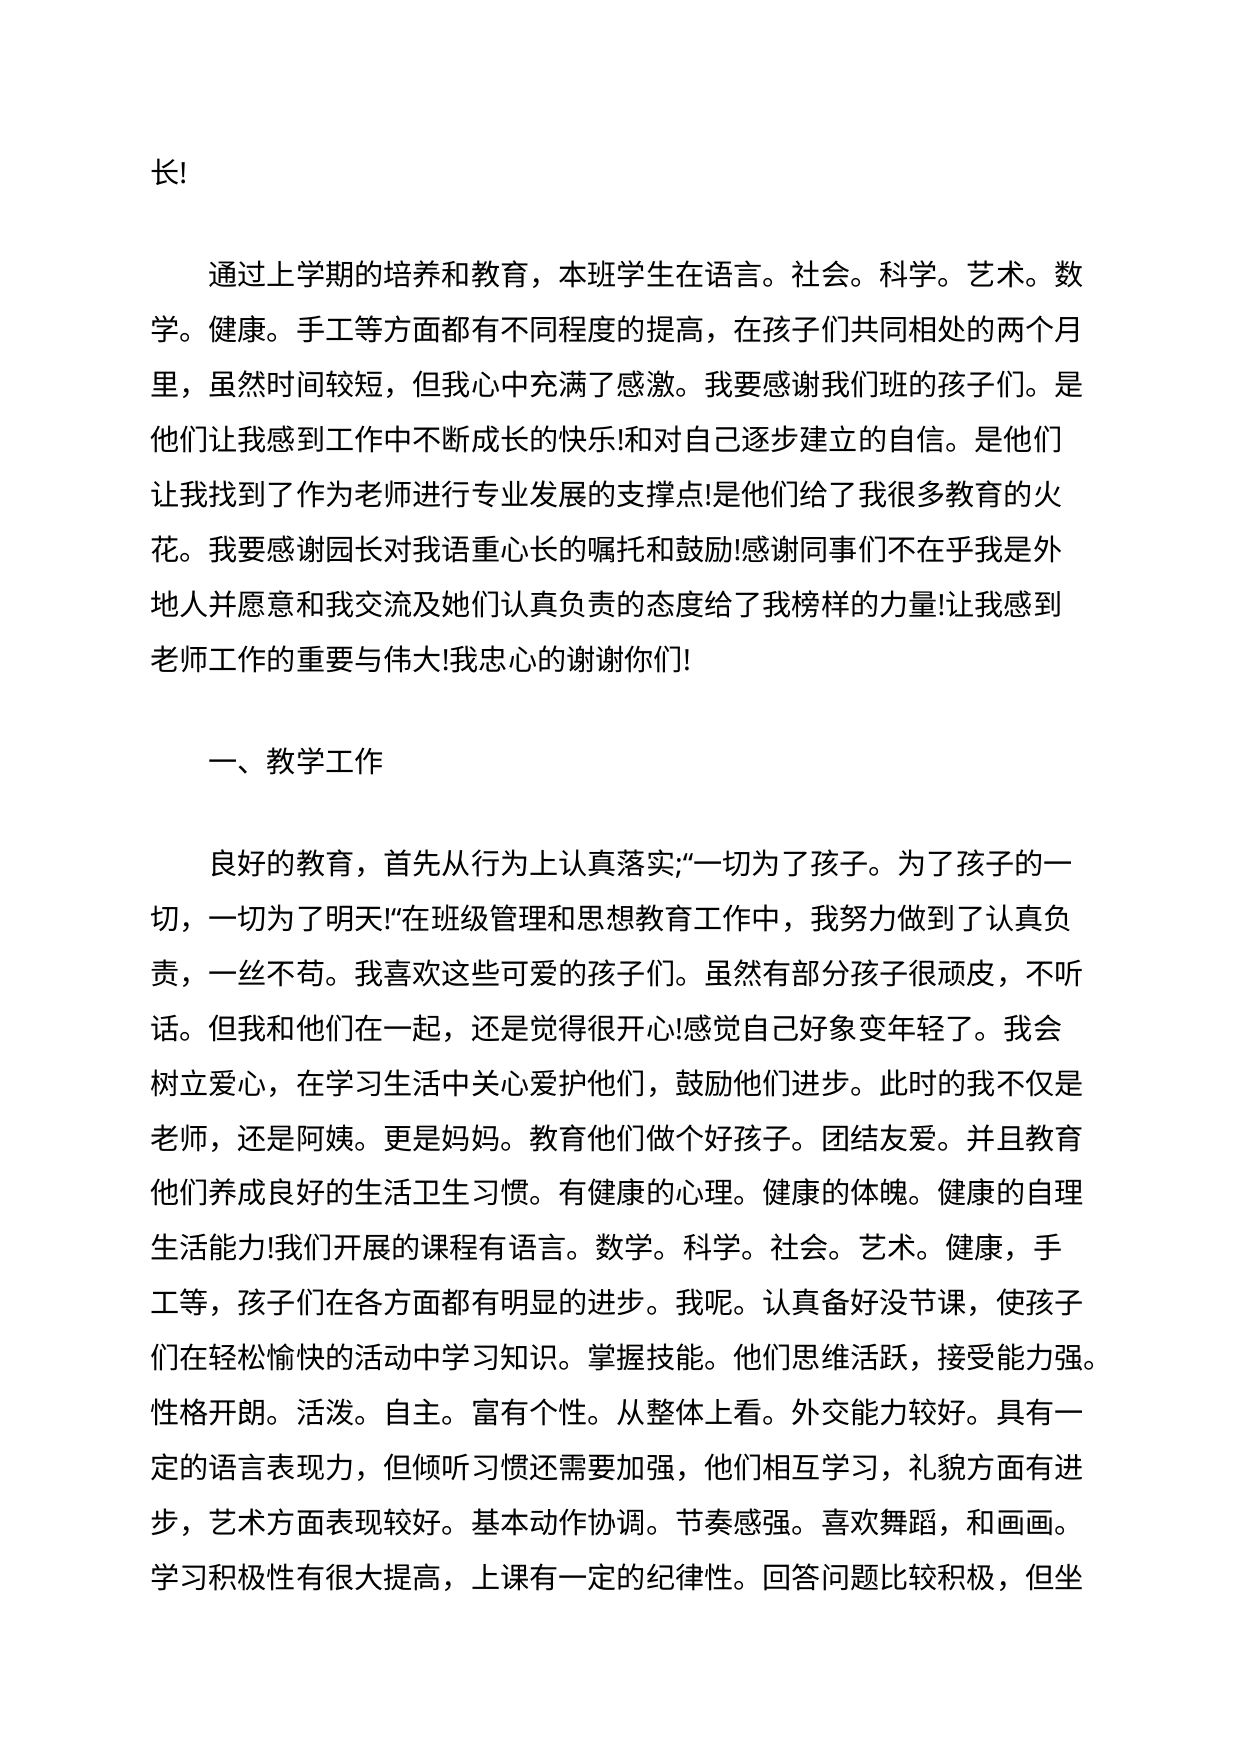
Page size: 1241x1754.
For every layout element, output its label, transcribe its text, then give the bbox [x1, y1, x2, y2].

text 一、教学工作 [150, 739, 1090, 781]
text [150, 150, 1090, 192]
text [150, 840, 1090, 1597]
text 通过上学期的培养和教育，本班学生在语言。社会。科学。艺术。数学。健康。手工等方面都有不同程度的提高，在孩子们共同相处的两个月里，虽然时间较短，但我心中充满了感激。我要感谢我们班的孩子们。是他们让我感到工作中不断成长的快乐!和对自己逐步建立的自信。是他们让我找到了作为老师进行专业发展的支撑点!是他们给了我很多教育的火花。我要感谢园长对我语重心长的嘱托和鼓励!感谢同事们不在乎我是外地人并愿意和我交流及她们认真负责的态度给了我榜样的力量!让我感到老师工作的重要与伟大!我忠心的谢谢你们! [150, 252, 1090, 679]
